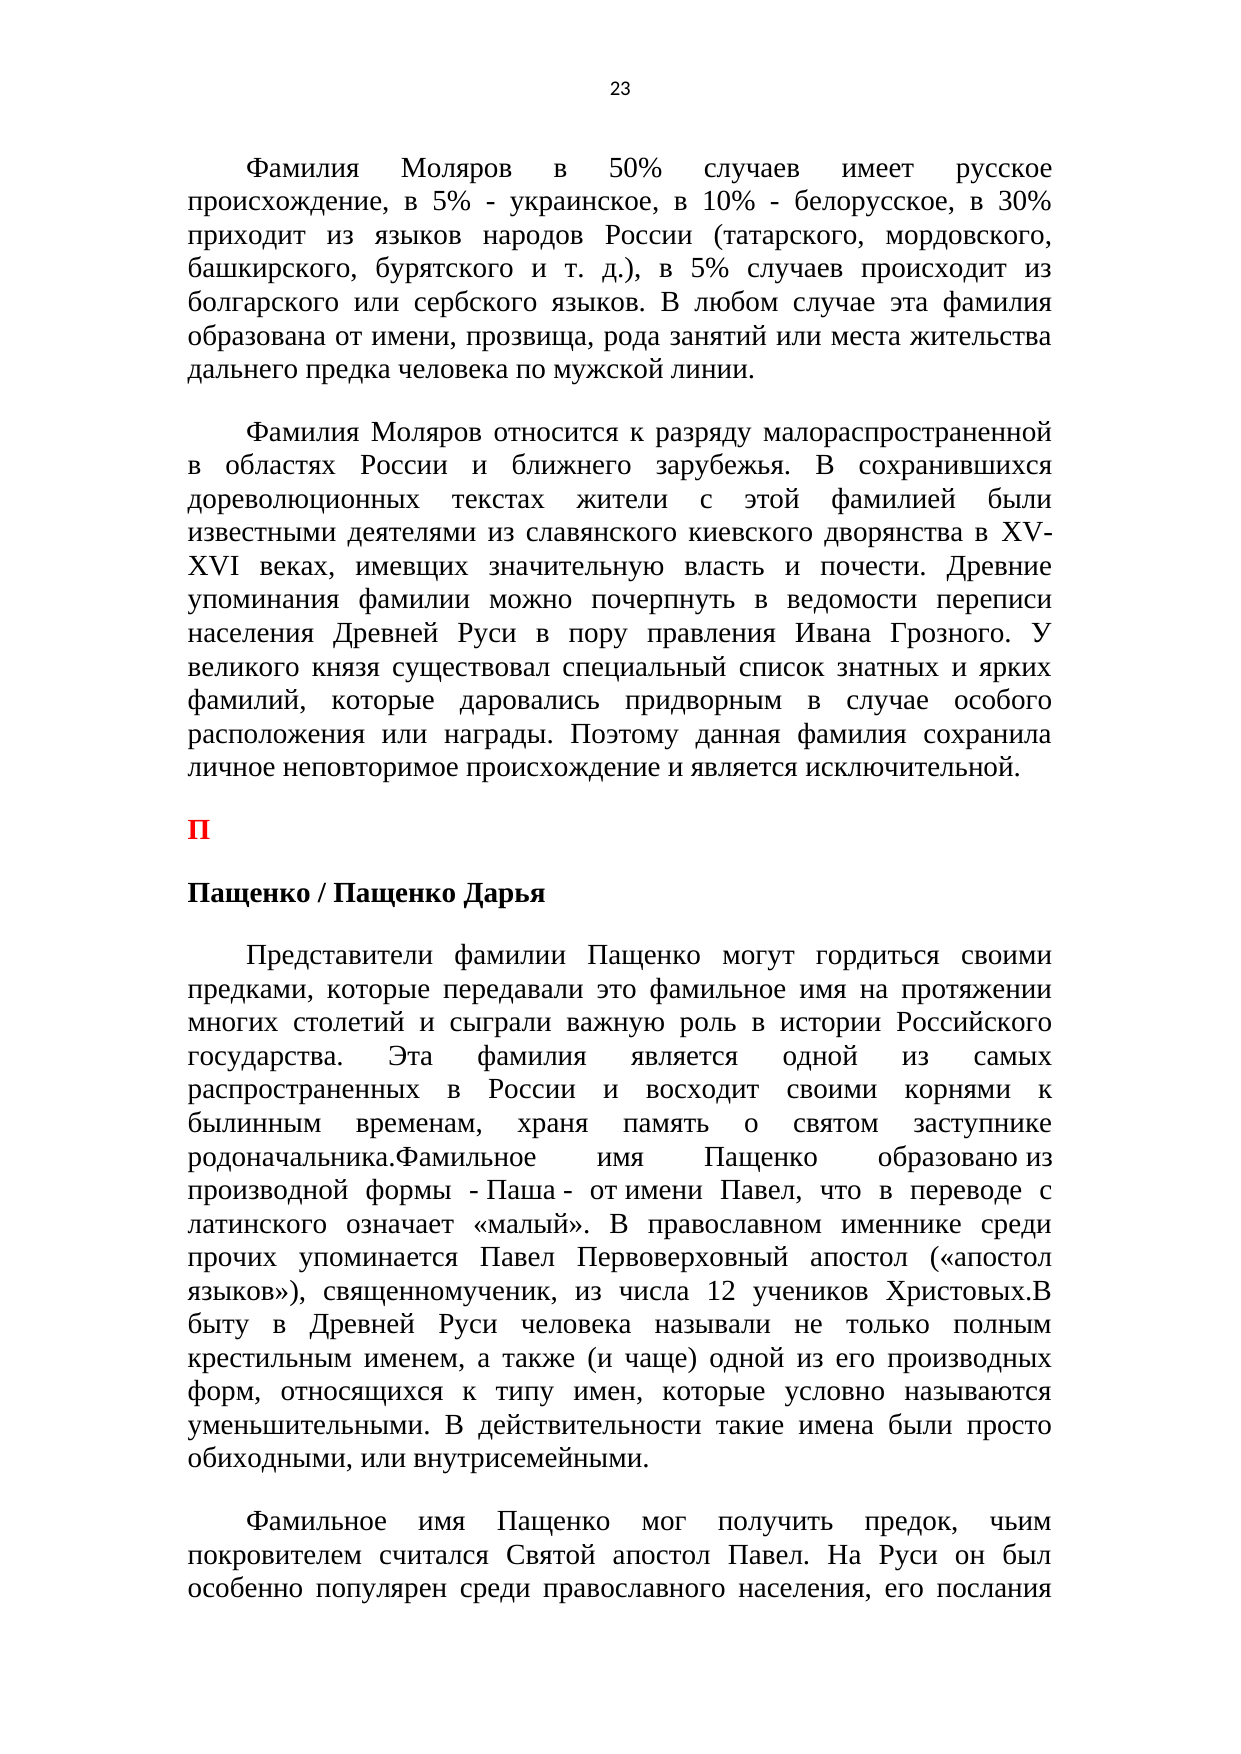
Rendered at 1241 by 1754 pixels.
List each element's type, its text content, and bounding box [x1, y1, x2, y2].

text П [187, 812, 1053, 846]
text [187, 1503, 1053, 1604]
text Пащенко / Пащенко Дарья [187, 875, 1053, 908]
text ........Фамилия Моляров в 50% случаев имеет русское происхождение, в 5% - украинское, в 10% - белорусское, в 30% приходит из языков народов России (татарского, мордовского, башкирского, бурятского и т. д.), в 5% случаев происходит из болгарского или сербского языков. В любом случае эта фамилия образована от имени, прозвища, рода занятий или места жительства дальнего предка человека по мужской линии. [187, 150, 1053, 385]
text ........Фамилия Моляров относится к разряду малораспространенной в областях России и ближнего зарубежья. В сохранившихся дореволюционных текстах жители с этой фамилией были известными деятелями из славянского киевского дворянства в XV-XVI веках, имевщих значительную власть и почести. Древние упоминания фамилии можно почерпнуть в ведомости переписи населения Древней Руси в пору правления Ивана Грозного. У великого князя существовал специальный список знатных и ярких фамилий, которые даровались придворным в случае особого расположения или награды. Поэтому данная фамилия сохранила личное неповторимое происхождение и является исключительной. [187, 414, 1053, 783]
text ........Представители фамилии Пащенко могут гордиться своими предками, которые передавали это фамильное имя на протяжении многих столетий и сыграли важную роль в истории Российского государства. Эта фамилия является одной из самых распространенных в России и восходит своими корнями к былинным временам, храня память о святом заступнике родоначальника.Фамильное имя Пащенко образовано из производной формы - Паша - от имени Павел, что в переводе с латинского означает «малый». В православном именнике среди прочих упоминается Павел Первоверховный апостол («апостол языков»), священномученик, из числа 12 учеников Христовых.В быту в Древней Руси человека называли не только полным крестильным именем, а также (и чаще) одной из его производных форм, относящихся к типу имен, которые условно называются уменьшительными. В действительности такие имена были просто обиходными, или внутрисемейными. [187, 937, 1053, 1474]
